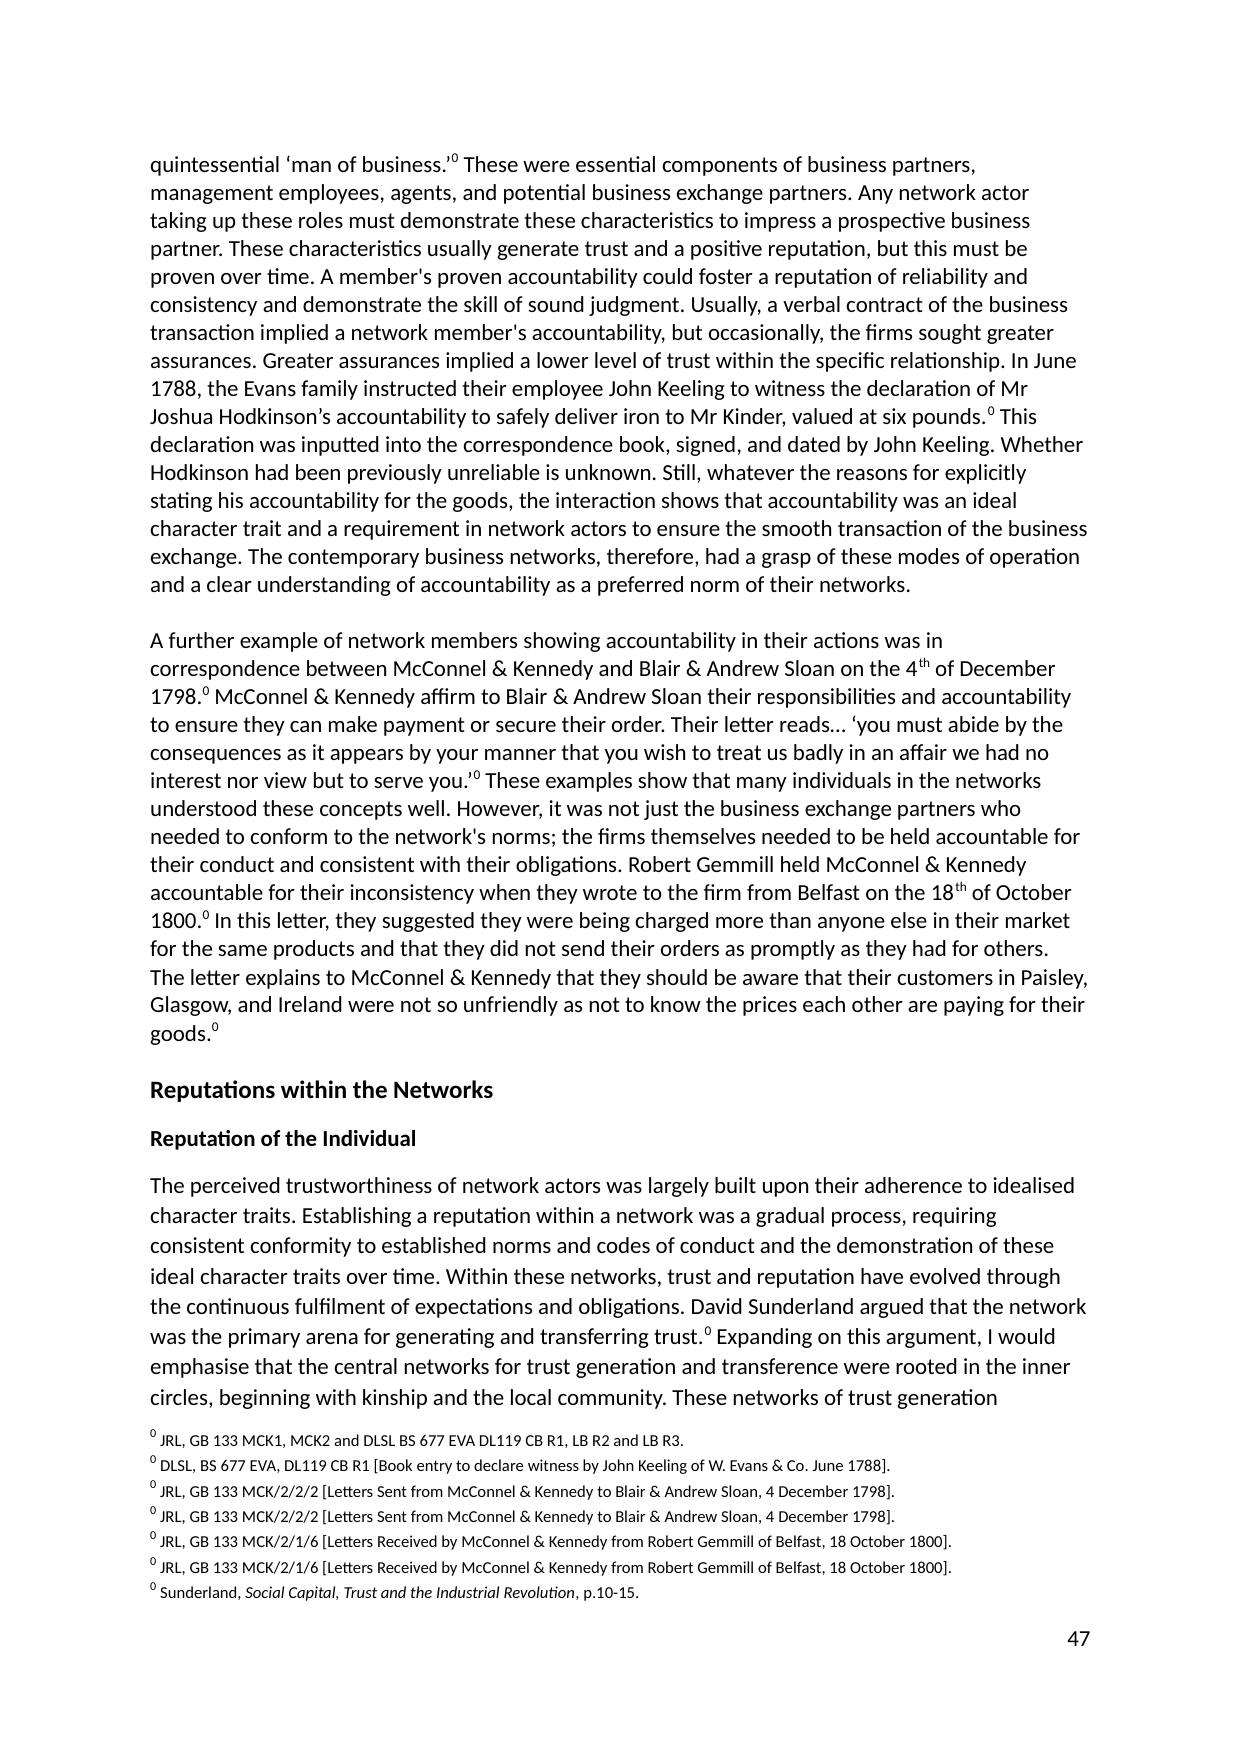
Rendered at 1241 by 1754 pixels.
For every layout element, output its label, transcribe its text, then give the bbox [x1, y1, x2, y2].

text A further example of network members showing accountability in their actions was in correspondence between McConnel & Kennedy and Blair & Andrew Sloan on the 4th of December 1798. McConnel & Kennedy affirm to Blair & Andrew Sloan their responsibilities and accountability to ensure they can make payment or secure their order. Their letter reads… ‘you must abide by the consequences as it appears by your manner that you wish to treat us badly in an affair we had no interest nor view but to serve you.’ These examples show that many individuals in the networks understood these concepts well. However, it was not just the business exchange partners who needed to conform to the network's norms; the firms themselves needed to be held accountable for their conduct and consistent with their obligations. Robert Gemmill held McConnel & Kennedy accountable for their inconsistency when they wrote to the firm from Belfast on the 18th of October 1800. In this letter, they suggested they were being charged more than anyone else in their market for the same products and that they did not send their orders as promptly as they had for others. The letter explains to McConnel & Kennedy that they should be aware that their customers in Paisley, Glasgow, and Ireland were not so unfriendly as not to know the prices each other are paying for their goods. [150, 626, 1090, 1047]
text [150, 1171, 1090, 1411]
text Reputations within the Networks [150, 1075, 1090, 1105]
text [150, 150, 1090, 598]
text Reputation of the Individual [150, 1124, 1090, 1152]
